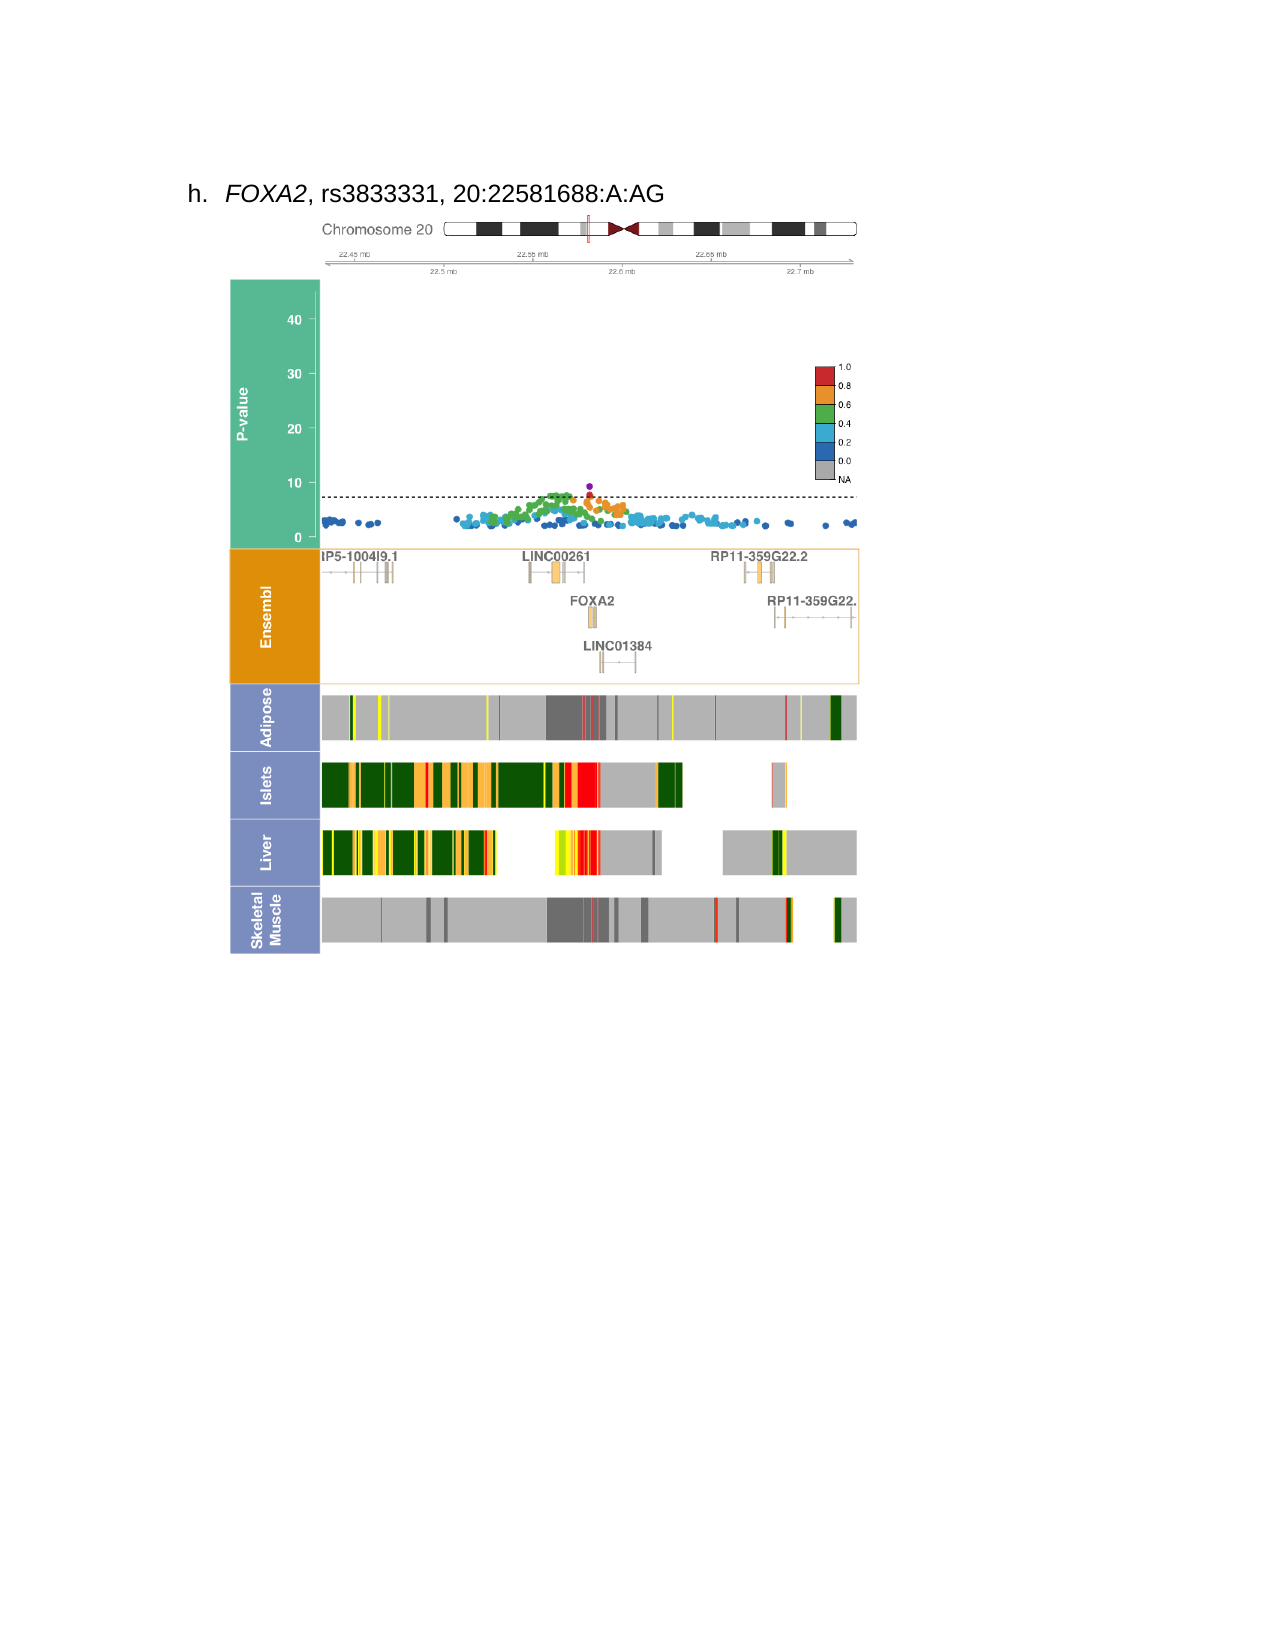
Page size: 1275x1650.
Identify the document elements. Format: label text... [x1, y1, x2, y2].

list FOXA2, rs3833331, 20:22581688:A:AG [187, 179, 1125, 207]
picture [225, 207, 863, 958]
